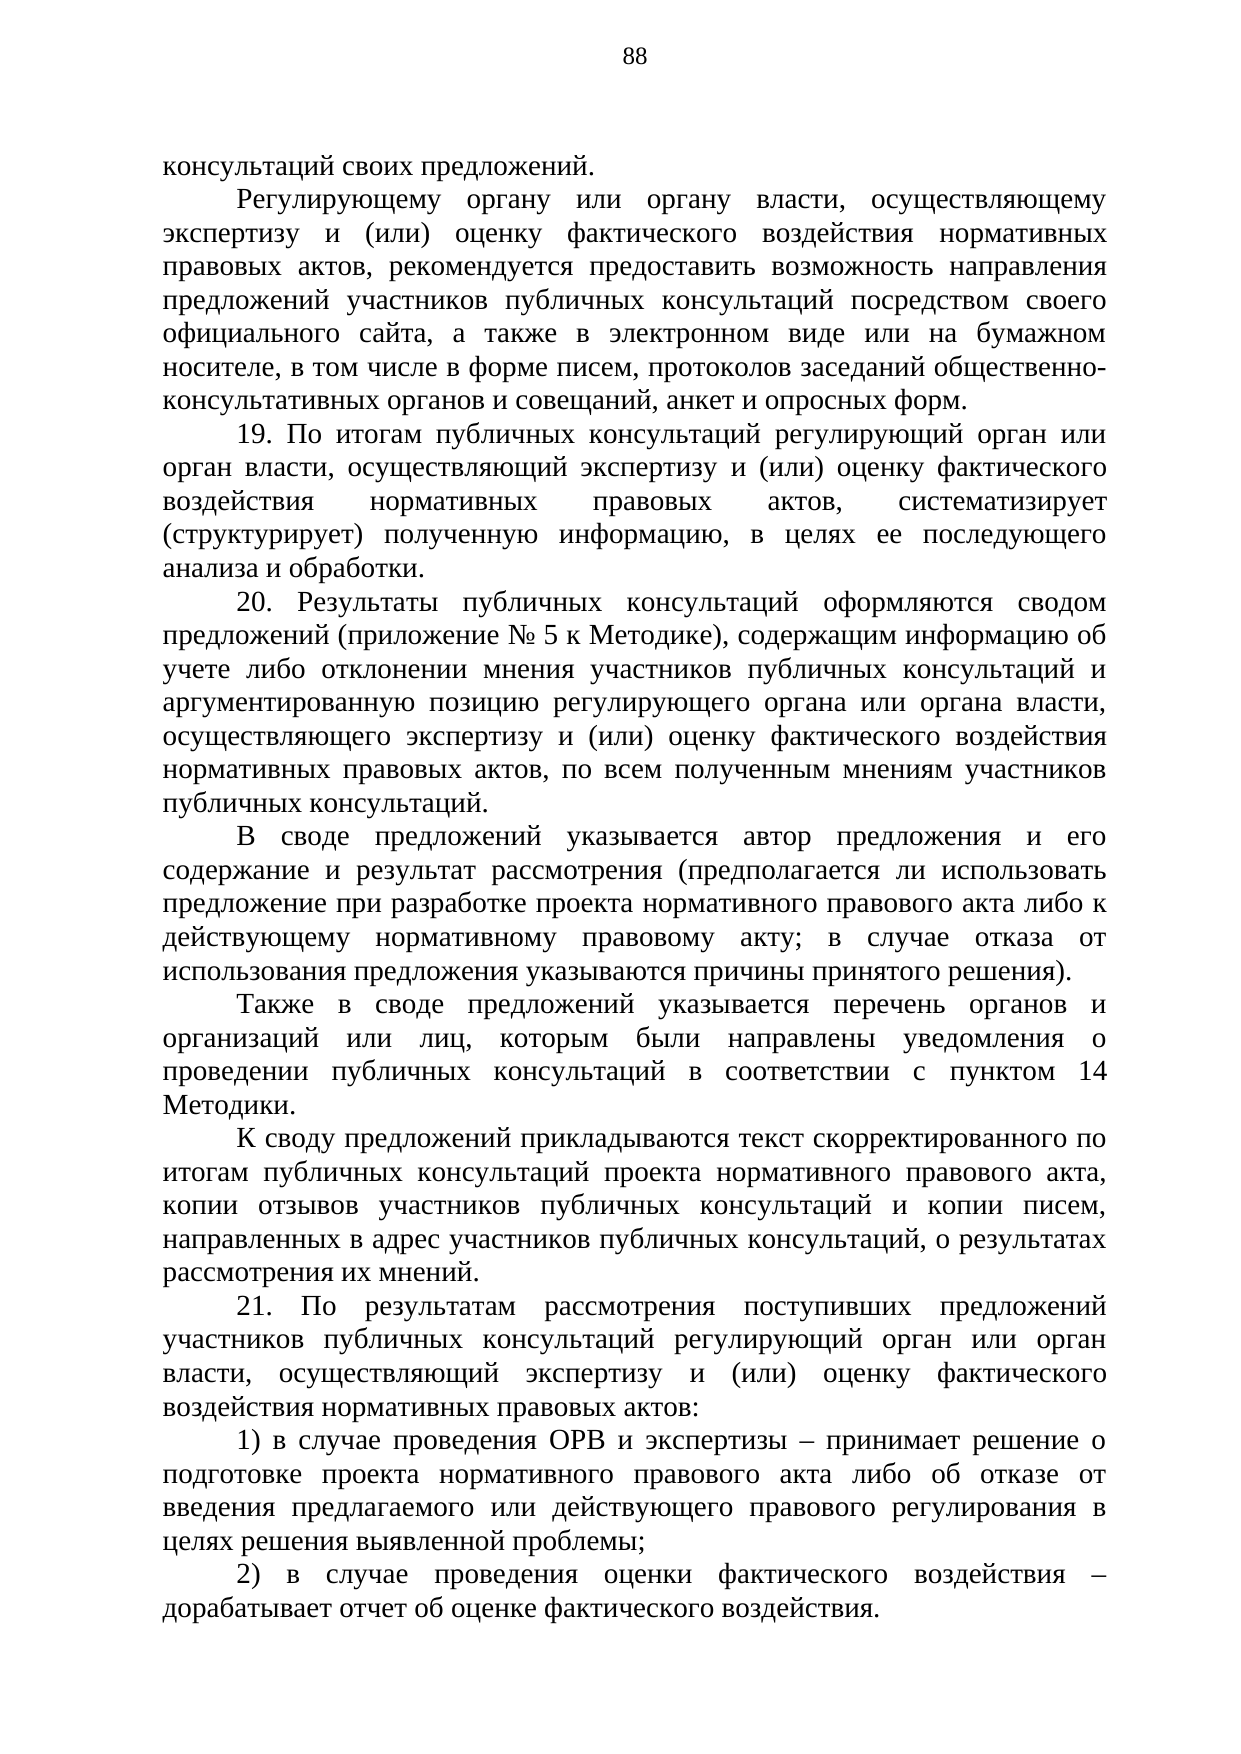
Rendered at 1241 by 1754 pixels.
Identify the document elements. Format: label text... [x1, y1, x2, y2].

text Также в своде предложений указывается перечень органов и организаций или лиц, которым были направлены уведомления о проведении публичных консультаций в соответствии с пунктом 14 Методики. [162, 986, 1107, 1120]
text В своде предложений указывается автор предложения и его содержание и результат рассмотрения (предполагается ли использовать предложение при разработке проекта нормативного правового акта либо к действующему нормативному правовому акту; в случае отказа от использования предложения указываются причины принятого решения). [162, 818, 1107, 986]
text К своду предложений прикладываются текст скорректированного по итогам публичных консультаций проекта нормативного правового акта, копии отзывов участников публичных консультаций и копии писем, направленных в адрес участников публичных консультаций, о результатах рассмотрения их мнений. [162, 1120, 1107, 1288]
text 1) в случае проведения ОРВ и экспертизы – принимает решение о подготовке проекта нормативного правового акта либо об отказе от введения предлагаемого или действующего правового регулирования в целях решения выявленной проблемы; [162, 1422, 1107, 1556]
text 19. По итогам публичных консультаций регулирующий орган или орган власти, осуществляющий экспертизу и (или) оценку фактического воздействия нормативных правовых актов, систематизирует (структурирует) полученную информацию, в целях ее последующего анализа и обработки. [162, 416, 1107, 584]
text 21. По результатам рассмотрения поступивших предложений участников публичных консультаций регулирующий орган или орган власти, осуществляющий экспертизу и (или) оценку фактического воздействия нормативных правовых актов: [162, 1288, 1107, 1422]
text Регулирующему органу или органу власти, осуществляющему экспертизу и (или) оценку фактического воздействия нормативных правовых актов, рекомендуется предоставить возможность направления предложений участников публичных консультаций посредством своего официального сайта, а также в электронном виде или на бумажном носителе, в том числе в форме писем, протоколов заседаний общественно-консультативных органов и совещаний, анкет и опросных форм. [162, 181, 1107, 416]
text 2) в случае проведения оценки фактического воздействия – дорабатывает отчет об оценке фактического воздействия. [162, 1556, 1107, 1623]
text 20. Результаты публичных консультаций оформляются сводом предложений (приложение № 5 к Методике), содержащим информацию об учете либо отклонении мнения участников публичных консультаций и аргументированную позицию регулирующего органа или органа власти, осуществляющего экспертизу и (или) оценку фактического воздействия нормативных правовых актов, по всем полученным мнениям участников публичных консультаций. [162, 584, 1107, 818]
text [162, 148, 1107, 181]
